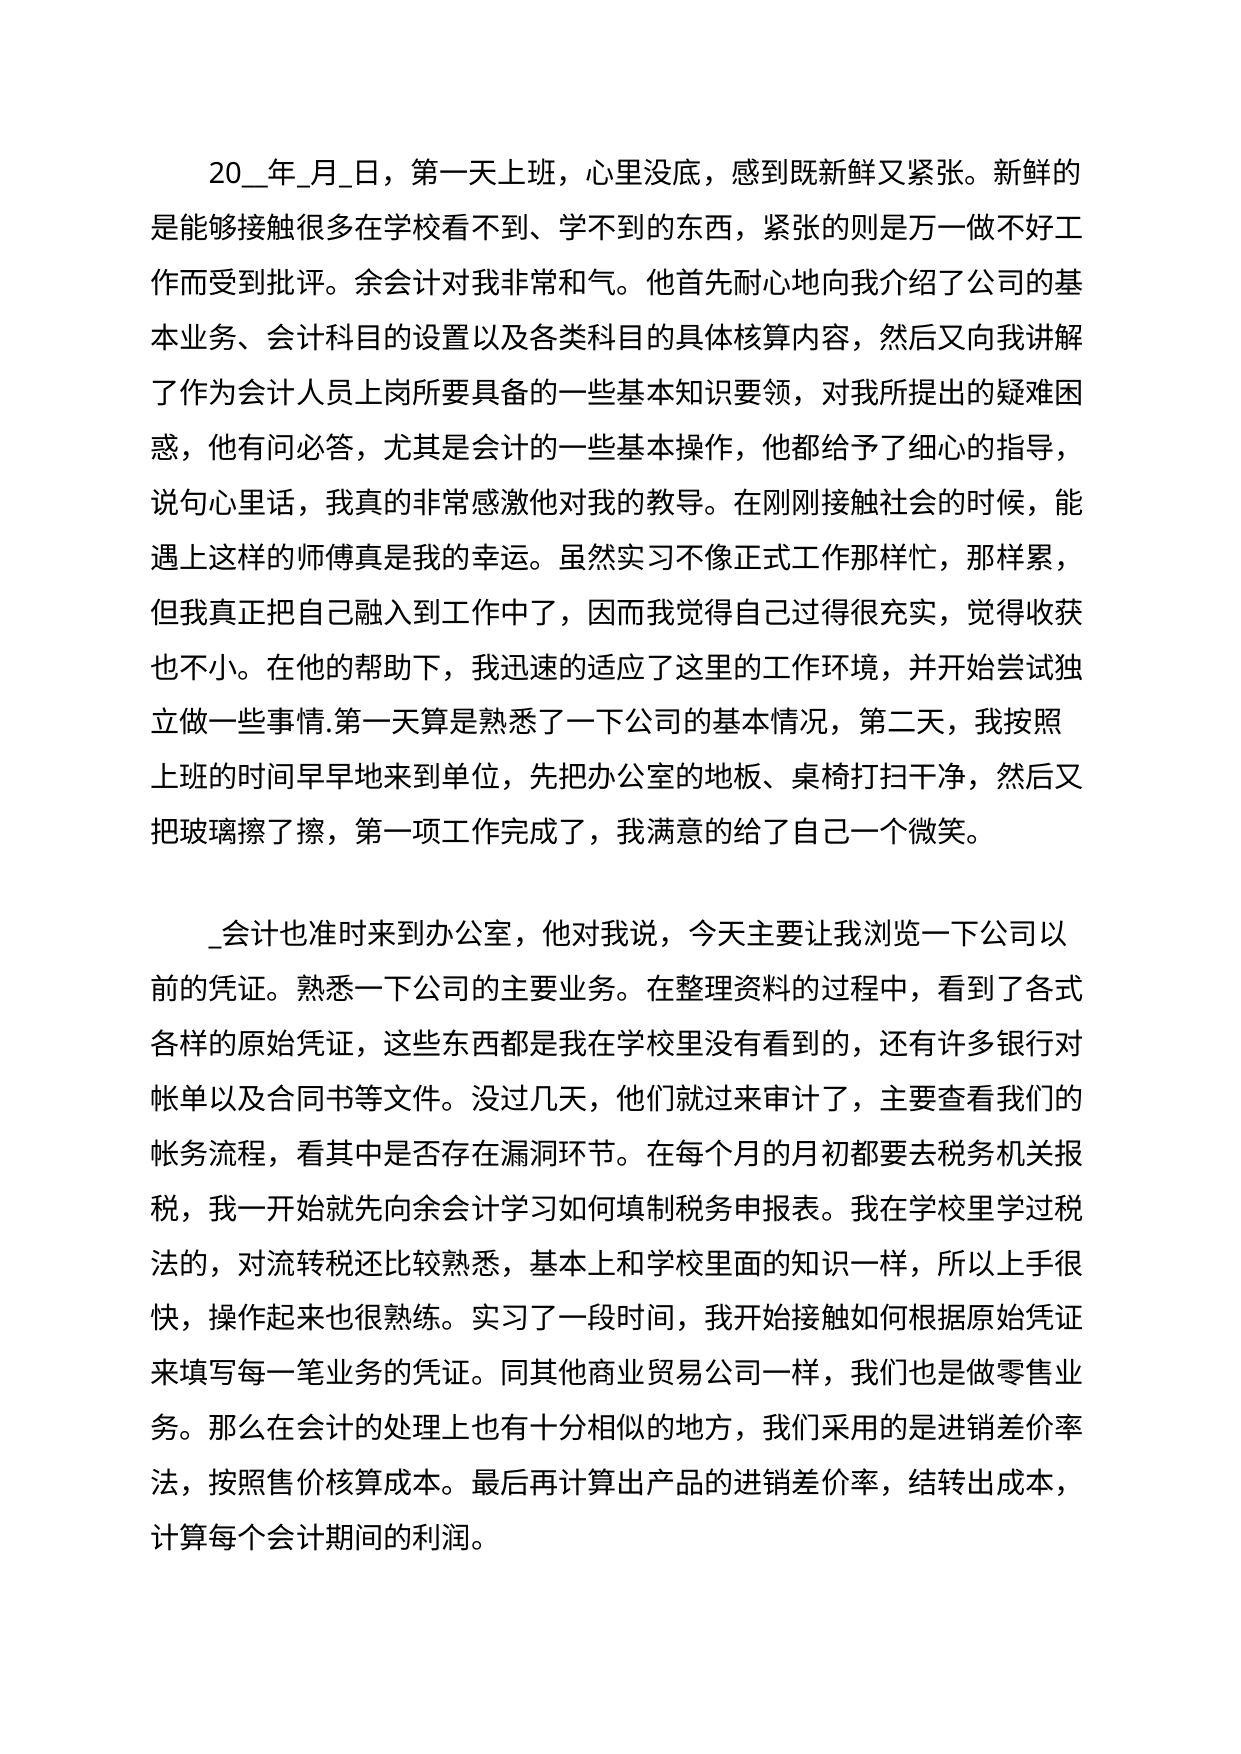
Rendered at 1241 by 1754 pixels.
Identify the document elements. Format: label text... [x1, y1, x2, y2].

text _会计也准时来到办公室，他对我说，今天主要让我浏览一下公司以前的凭证。熟悉一下公司的主要业务。在整理资料的过程中，看到了各式各样的原始凭证，这些东西都是我在学校里没有看到的，还有许多银行对帐单以及合同书等文件。没过几天，他们就过来审计了，主要查看我们的帐务流程，看其中是否存在漏洞环节。在每个月的月初都要去税务机关报税，我一开始就先向余会计学习如何填制税务申报表。我在学校里学过税法的，对流转税还比较熟悉，基本上和学校里面的知识一样，所以上手很快，操作起来也很熟练。实习了一段时间，我开始接触如何根据原始凭证来填写每一笔业务的凭证。同其他商业贸易公司一样，我们也是做零售业务。那么在会计的处理上也有十分相似的地方，我们采用的是进销差价率法，按照售价核算成本。最后再计算出产品的进销差价率，结转出成本，计算每个会计期间的利润。 [150, 911, 1090, 1557]
text 20__年_月_日，第一天上班，心里没底，感到既新鲜又紧张。新鲜的是能够接触很多在学校看不到、学不到的东西，紧张的则是万一做不好工作而受到批评。余会计对我非常和气。他首先耐心地向我介绍了公司的基本业务、会计科目的设置以及各类科目的具体核算内容，然后又向我讲解了作为会计人员上岗所要具备的一些基本知识要领，对我所提出的疑难困惑，他有问必答，尤其是会计的一些基本操作，他都给予了细心的指导，说句心里话，我真的非常感激他对我的教导。在刚刚接触社会的时候，能遇上这样的师傅真是我的幸运。虽然实习不像正式工作那样忙，那样累，但我真正把自己融入到工作中了，因而我觉得自己过得很充实，觉得收获也不小。在他的帮助下，我迅速的适应了这里的工作环境，并开始尝试独立做一些事情.第一天算是熟悉了一下公司的基本情况，第二天，我按照上班的时间早早地来到单位，先把办公室的地板、桌椅打扫干净，然后又把玻璃擦了擦，第一项工作完成了，我满意的给了自己一个微笑。 [150, 150, 1090, 851]
